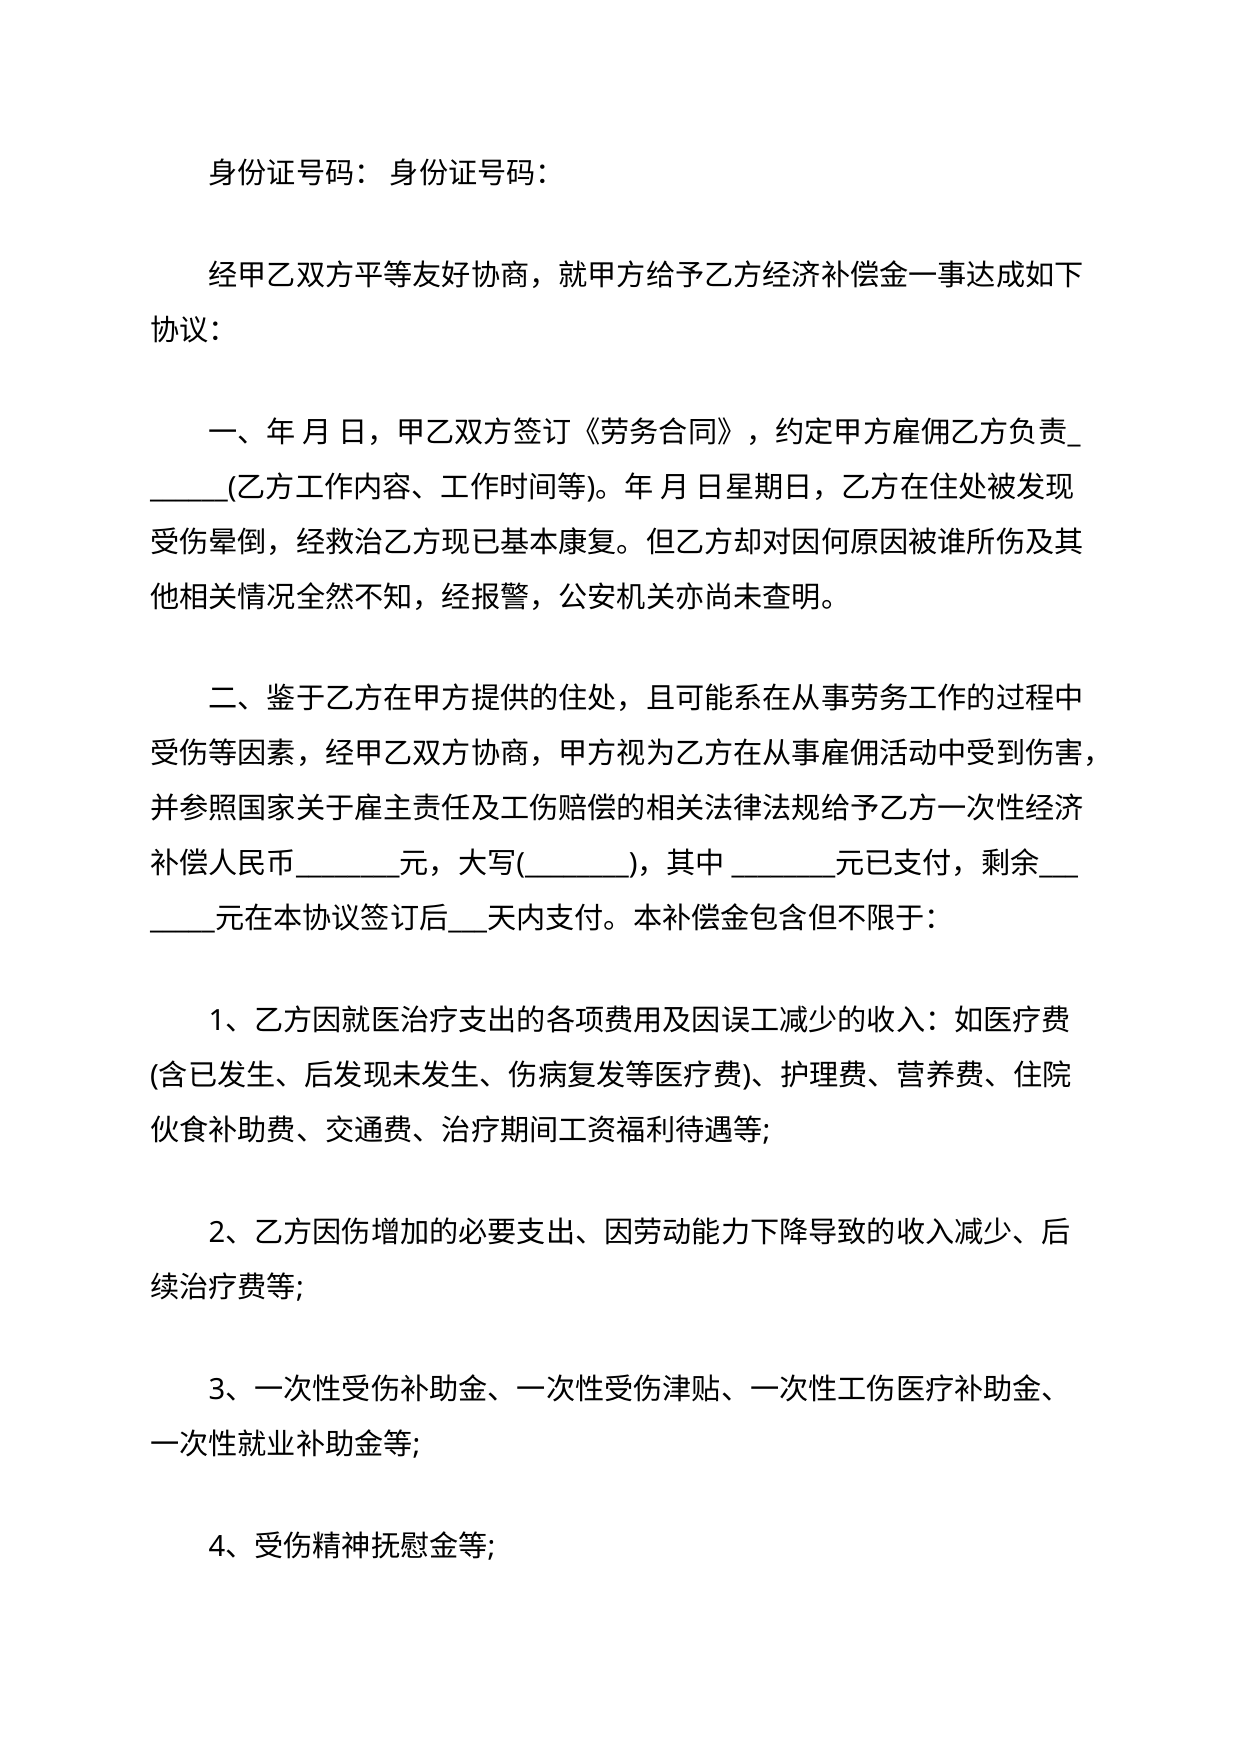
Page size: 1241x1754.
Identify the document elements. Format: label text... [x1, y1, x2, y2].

text 2、乙方因伤增加的必要支出、因劳动能力下降导致的收入减少、后续治疗费等; [150, 1209, 1090, 1306]
text 经甲乙双方平等友好协商，就甲方给予乙方经济补偿金一事达成如下协议： [150, 252, 1090, 349]
text 一、年 月 日，甲乙双方签订《劳务合同》，约定甲方雇佣乙方负责_______(乙方工作内容、工作时间等)。年 月 日星期日，乙方在住处被发现受伤晕倒，经救治乙方现已基本康复。但乙方却对因何原因被谁所伤及其他相关情况全然不知，经报警，公安机关亦尚未查明。 [150, 408, 1090, 616]
text 3、一次性受伤补助金、一次性受伤津贴、一次性工伤医疗补助金、一次性就业补助金等; [150, 1366, 1090, 1463]
text 1、乙方因就医治疗支出的各项费用及因误工减少的收入：如医疗费(含已发生、后发现未发生、伤病复发等医疗费)、护理费、营养费、住院伙食补助费、交通费、治疗期间工资福利待遇等; [150, 997, 1090, 1149]
text 二、鉴于乙方在甲方提供的住处，且可能系在从事劳务工作的过程中受伤等因素，经甲乙双方协商，甲方视为乙方在从事雇佣活动中受到伤害，并参照国家关于雇主责任及工伤赔偿的相关法律法规给予乙方一次性经济补偿人民币________元，大写(________)，其中 ________元已支付，剩余________元在本协议签订后___天内支付。本补偿金包含但不限于： [150, 675, 1090, 937]
text 身份证号码： 身份证号码： [150, 150, 1090, 192]
text 4、受伤精神抚慰金等; [150, 1523, 1090, 1565]
